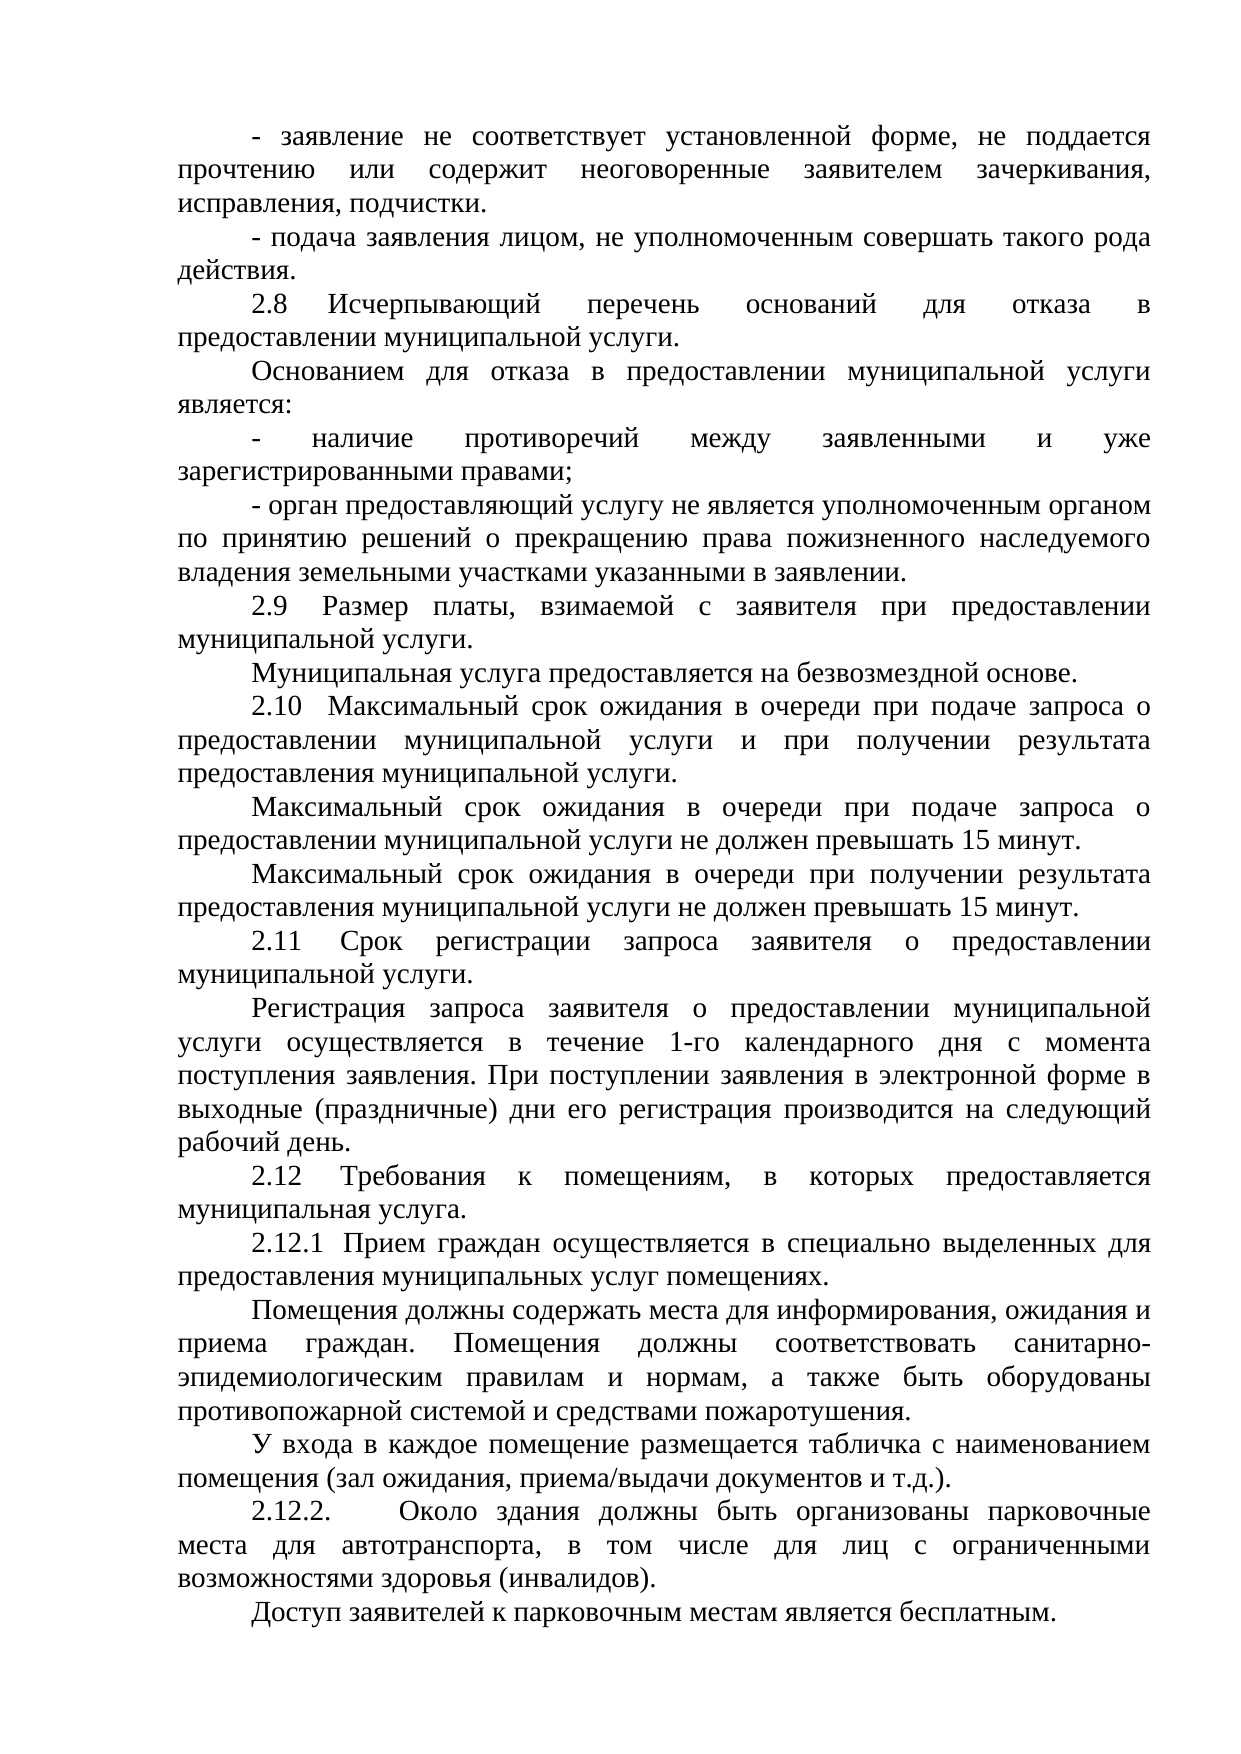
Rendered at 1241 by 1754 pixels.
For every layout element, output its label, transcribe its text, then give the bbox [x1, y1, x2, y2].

text Помещения должны содержать места для информирования, ожидания и приема граждан. Помещения должны соответствовать санитарно-эпидемиологическим правилам и нормам, а также быть оборудованы противопожарной системой и средствами пожаротушения. [177, 1292, 1152, 1426]
text Доступ заявителей к парковочным местам является бесплатным. [177, 1594, 1152, 1627]
text - заявление не соответствует установленной форме, не поддается прочтению или содержит неоговоренные заявителем зачеркивания, исправления, подчистки. [177, 118, 1152, 219]
text - орган предоставляющий услугу не является уполномоченным органом по принятию решений о прекращению права пожизненного наследуемого владения земельными участками указанными в заявлении. [177, 487, 1152, 588]
list Требования к помещениям, в которых предоставляется муниципальная услуга. [177, 1158, 1152, 1225]
text Максимальный срок ожидания в очереди при подаче запроса о предоставлении муниципальной услуги не должен превышать 15 минут. [177, 789, 1152, 856]
text У входа в каждое помещение размещается табличка с наименованием помещения (зал ожидания, приема/выдачи документов и т.д.). [177, 1426, 1152, 1493]
text - наличие противоречий между заявленными и уже зарегистрированными правами; [177, 420, 1152, 487]
list Срок регистрации запроса заявителя о предоставлении муниципальной услуги. [177, 923, 1152, 990]
text Основанием для отказа в предоставлении муниципальной услуги является: [177, 353, 1152, 420]
list Максимальный срок ожидания в очереди при подаче запроса о предоставлении муниципальной услуги и при получении результата предоставления муниципальной услуги. [177, 688, 1152, 789]
list Исчерпывающий перечень оснований для отказа в предоставлении муниципальной услуги. [177, 286, 1152, 353]
list Около здания должны быть организованы парковочные места для автотранспорта, в том числе для лиц с ограниченными возможностями здоровья (инвалидов). [177, 1493, 1152, 1594]
list Размер платы, взимаемой с заявителя при предоставлении муниципальной услуги. [177, 588, 1152, 655]
list Прием граждан осуществляется в специально выделенных для предоставления муниципальных услуг помещениях. [177, 1225, 1152, 1292]
text - подача заявления лицом, не уполномоченным совершать такого рода действия. [177, 219, 1152, 286]
text Муниципальная услуга предоставляется на безвозмездной основе. [177, 655, 1152, 688]
text Регистрация запроса заявителя о предоставлении муниципальной услуги осуществляется в течение 1-го календарного дня с момента поступления заявления. При поступлении заявления в электронной форме в выходные (праздничные) дни его регистрация производится на следующий рабочий день. [177, 990, 1152, 1158]
text Максимальный срок ожидания в очереди при получении результата предоставления муниципальной услуги не должен превышать 15 минут. [177, 856, 1152, 923]
